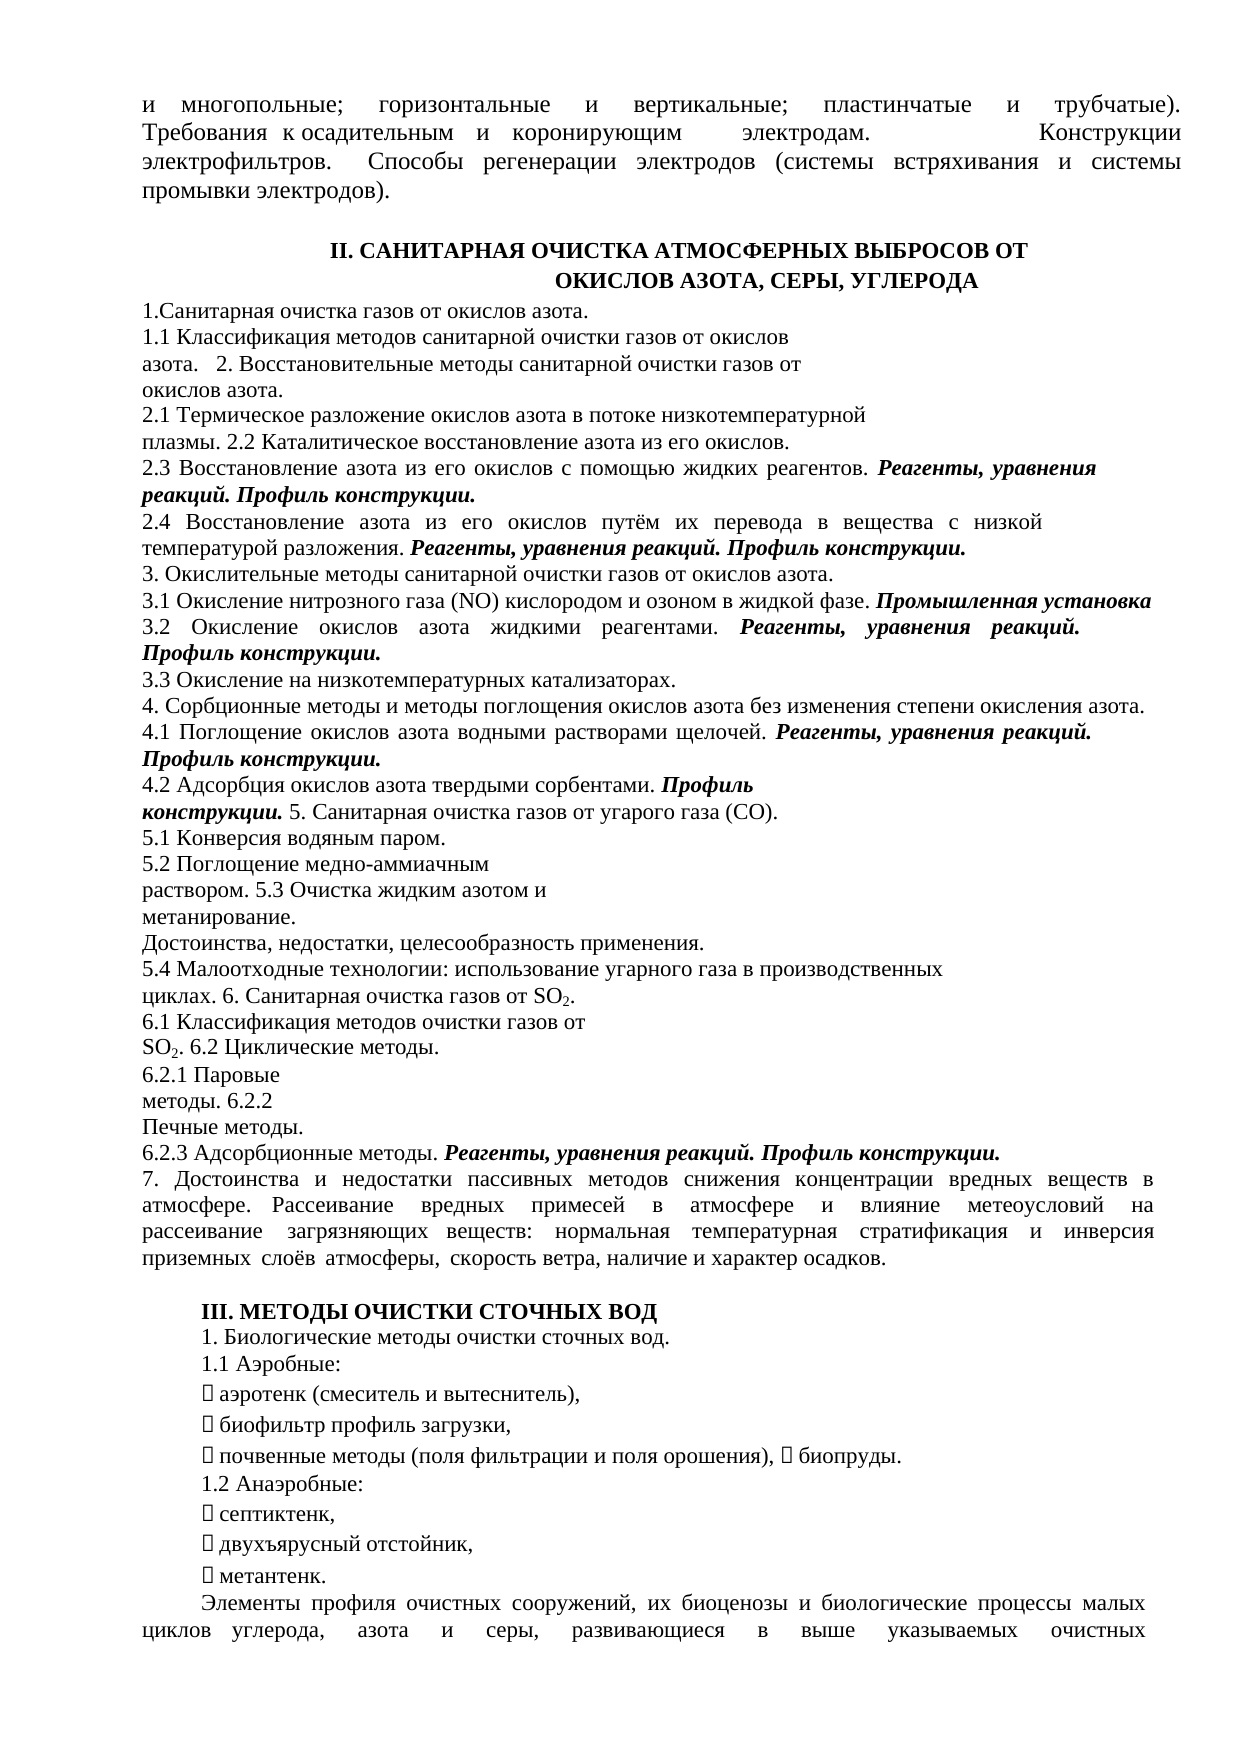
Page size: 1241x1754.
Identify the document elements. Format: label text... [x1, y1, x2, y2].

text 3.3 Окисление на низкотемпературных катализаторах. [142, 666, 1183, 692]
text 5.1 Конверсия водяным паром. [142, 824, 1183, 850]
text 1.2 Анаэробные: [142, 1470, 1146, 1496]
text 3.1 Окисление нитрозного газа (NO) кислородом и озоном в жидкой фазе. Промышленная установка [142, 587, 1183, 613]
text ΙΙ. САНИТАРНАЯ ОЧИСТКА АТМОСФЕРНЫХ ВЫБРОСОВ ОТ ОКИСЛОВ АЗОТА, СЕРЫ, УГЛЕРОДА [329, 237, 1118, 294]
text 1.Санитарная очистка газов от окислов азота. [142, 297, 1183, 324]
text 3.2 Окисление окислов азота жидкими реагентами. Реагенты, уравнения реакций. Профиль конструкции. [142, 613, 1183, 666]
text метантенк. [142, 1558, 1146, 1590]
text 2.1 Термическое разложение окислов азота в потоке низкотемпературной плазмы. 2.2 Каталитическое восстановление азота из его окислов. [142, 402, 915, 454]
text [142, 89, 1181, 204]
text ΙΙΙ. МЕТОДЫ ОЧИСТКИ СТОЧНЫХ ВОД [142, 1299, 1146, 1324]
text 4.1 Поглощение окислов азота водными растворами щелочей. Реагенты, уравнения реакций. Профиль конструкции. [142, 718, 1158, 771]
text септиктенк, [142, 1496, 1146, 1527]
text 3. Окислительные методы санитарной очистки газов от окислов азота. [142, 561, 1183, 587]
text 5.4 Малоотходные технологии: использование угарного газа в производственных циклах. 6. Санитарная очистка газов от SO2. [142, 955, 988, 1009]
text аэротенк (смеситель и вытеснитель), [142, 1377, 1146, 1408]
text 6.2.3 Адсорбционные методы. Реагенты, уравнения реакций. Профиль конструкции. [142, 1139, 1183, 1166]
text 2.3 Восстановление азота из его окислов с помощью жидких реагентов. Реагенты, уравнения реакций. Профиль конструкции. [142, 454, 1158, 507]
text двухъярусный отстойник, [142, 1527, 1146, 1558]
text Достоинства, недостатки, целесообразность применения. [142, 929, 1183, 955]
text 6.1 Классификация методов очистки газов от SO2. 6.2 Циклические методы. [142, 1009, 599, 1061]
text биофильтр профиль загрузки, [142, 1408, 1146, 1439]
text почвенные методы (поля фильтрации и поля орошения), биопруды. [142, 1439, 1146, 1470]
text 1. Биологические методы очистки сточных вод. [142, 1324, 1146, 1350]
text 4. Сорбционные методы и методы поглощения окислов азота без изменения степени окисления азота. [142, 692, 1183, 718]
text 5.2 Поглощение медно-аммиачным раствором. 5.3 Очистка жидким азотом и метанирование. [142, 850, 568, 929]
text 7. Достоинства и недостатки пассивных методов снижения концентрации вредных веществ в атмосфере. Рассеивание вредных примесей в атмосфере и влияние метеоусловий на рассеивание загрязняющих веществ: нормальная температурная стратификация и инверсия приземных слоёв атмосферы, скорость ветра, наличие и характер осадков. [142, 1166, 1154, 1270]
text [142, 1590, 1146, 1642]
text 1.1 Классификация методов санитарной очистки газов от окислов азота. 2. Восстановительные методы санитарной очистки газов от окислов азота. [142, 324, 839, 402]
text 2.4 Восстановление азота из его окислов путём их перевода в вещества с низкой температурой разложения. Реагенты, уравнения реакций. Профиль конструкции. [142, 508, 1157, 561]
text 4.2 Адсорбция окислов азота твердыми сорбентами. Профиль конструкции. 5. Санитарная очистка газов от угарого газа (СО). [142, 772, 865, 824]
text 6.2.1 Паровые методы. 6.2.2 Печные методы. [142, 1061, 332, 1139]
text 1.1 Аэробные: [142, 1351, 1146, 1377]
